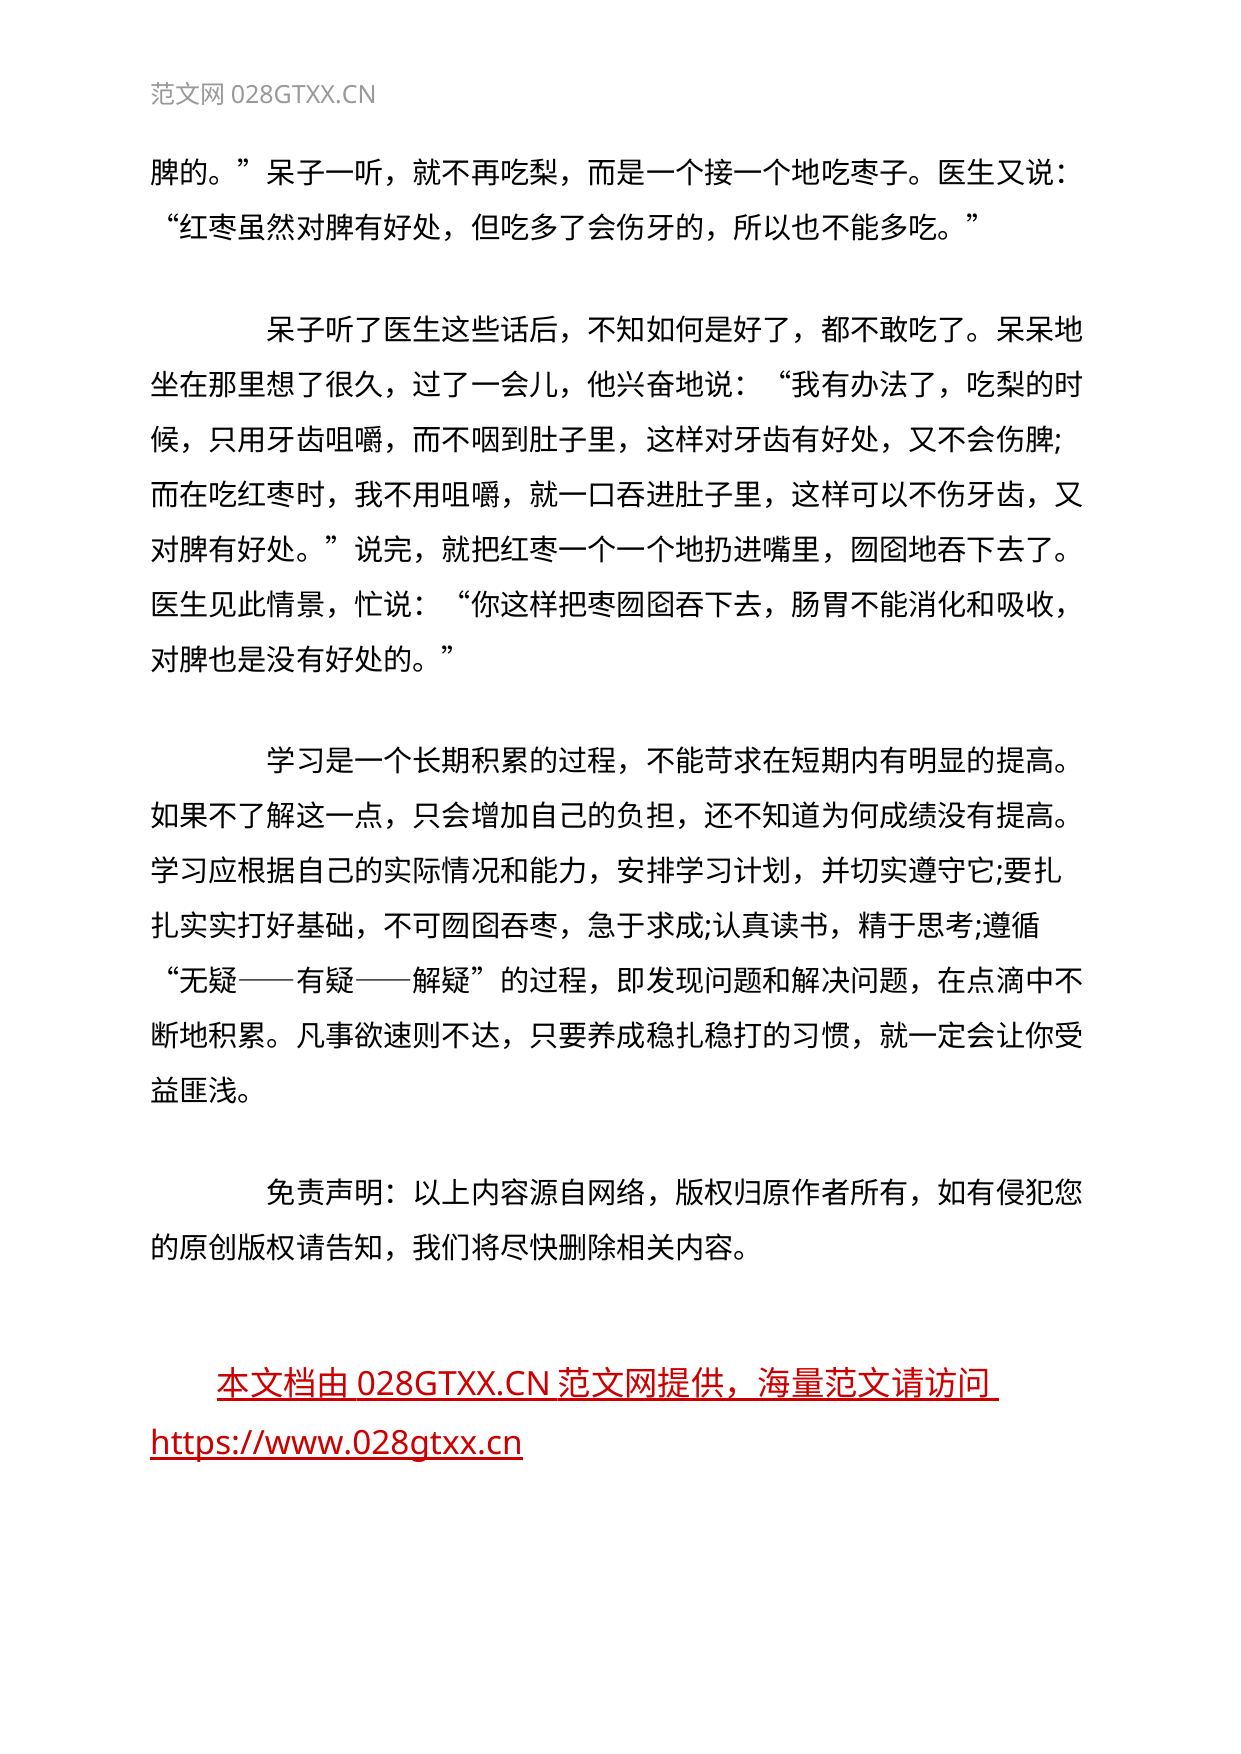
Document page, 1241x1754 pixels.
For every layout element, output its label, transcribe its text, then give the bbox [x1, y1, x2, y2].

text 免责声明：以上内容源自网络，版权归原作者所有，如有侵犯您的原创版权请告知，我们将尽快删除相关内容。 [150, 1169, 1090, 1266]
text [150, 150, 1090, 247]
text 呆子听了医生这些话后，不知如何是好了，都不敢吃了。呆呆地坐在那里想了很久，过了一会儿，他兴奋地说：“我有办法了，吃梨的时候，只用牙齿咀嚼，而不咽到肚子里，这样对牙齿有好处，又不会伤脾;而在吃红枣时，我不用咀嚼，就一口吞进肚子里，这样可以不伤牙齿，又对脾有好处。”说完，就把红枣一个一个地扔进嘴里，囫囵地吞下去了。医生见此情景，忙说：“你这样把枣囫囵吞下去，肠胃不能消化和吸收，对脾也是没有好处的。” [150, 307, 1090, 678]
text 学习是一个长期积累的过程，不能苛求在短期内有明显的提高。如果不了解这一点，只会增加自己的负担，还不知道为何成绩没有提高。学习应根据自己的实际情况和能力，安排学习计划，并切实遵守它;要扎扎实实打好基础，不可囫囵吞枣，急于求成;认真读书，精于思考;遵循“无疑——有疑——解疑”的过程，即发现问题和解决问题，在点滴中不断地积累。凡事欲速则不达，只要养成稳扎稳打的习惯，就一定会让你受益匪浅。 [150, 738, 1090, 1110]
text 本文档由028GTXX.CN范文网提供，海量范文请访问 https://www.028gtxx.cn [150, 1357, 1090, 1464]
